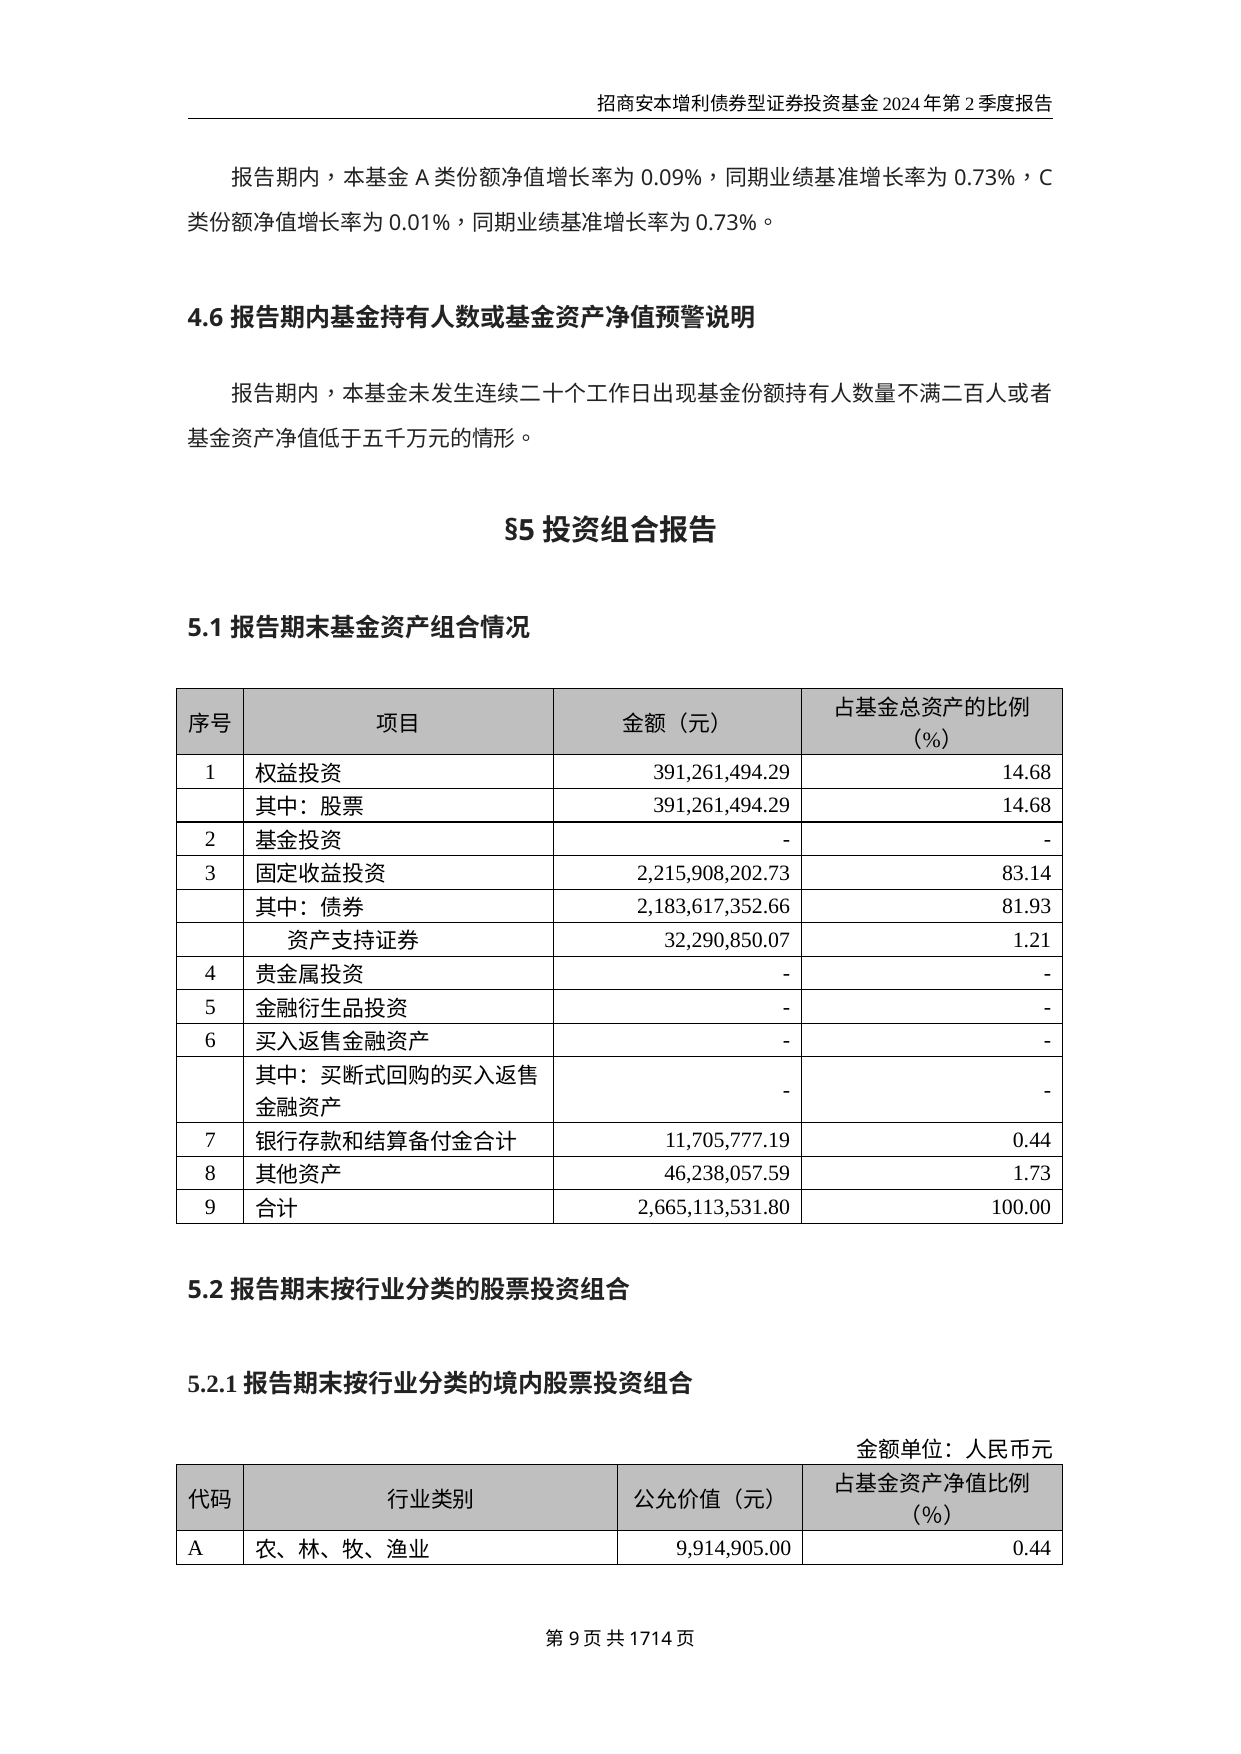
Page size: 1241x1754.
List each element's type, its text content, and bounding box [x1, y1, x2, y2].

table_cell - [802, 990, 1062, 1023]
table_cell 14.68 [802, 789, 1062, 821]
table_cell 46,238,057.59 [554, 1157, 801, 1189]
table_cell 基金投资 [244, 823, 553, 855]
table_cell 32,290,850.07 [554, 923, 801, 956]
table_cell 0.44 [803, 1531, 1062, 1564]
table_cell 4 [177, 957, 243, 989]
table_cell 6 [177, 1024, 243, 1056]
table_cell [177, 1057, 243, 1122]
table_cell 银行存款和结算备付金合计 [244, 1123, 553, 1156]
table_header 公允价值（元） [618, 1465, 802, 1530]
table_cell 3 [177, 856, 243, 888]
table_cell 391,261,494.29 [554, 789, 801, 821]
table_cell 8 [177, 1157, 243, 1189]
table_cell 金融衍生品投资 [244, 990, 553, 1023]
table_cell A [177, 1531, 243, 1564]
table_cell [177, 923, 243, 956]
text 报告期末基金资产组合情况 [187, 594, 1053, 659]
text 报告期内基金持有人数或基金资产净值预警说明 [187, 284, 1053, 349]
text 报告期内，本基金未发生连续二十个工作日出现基金份额持有人数量不满二百人或者基金资产净值低于五千万元的情形。 [187, 378, 1053, 452]
text 投资组合报告 [187, 497, 1053, 562]
table_cell 固定收益投资 [244, 856, 553, 888]
table_cell 9 [177, 1190, 243, 1223]
table_header 金额（元） [554, 689, 801, 754]
table_cell 2,183,617,352.66 [554, 890, 801, 922]
table_cell 农、林、牧、渔业 [244, 1531, 617, 1564]
table_header 序号 [177, 689, 243, 754]
table_cell 其他资产 [244, 1157, 553, 1189]
text 报告期末按行业分类的股票投资组合 [187, 1256, 1053, 1321]
table_cell 买入返售金融资产 [244, 1024, 553, 1056]
table_cell 5 [177, 990, 243, 1023]
table_cell 1.73 [802, 1157, 1062, 1189]
table_cell 其中：债券 [244, 890, 553, 922]
table_cell 1.21 [802, 923, 1062, 956]
table_cell [177, 890, 243, 922]
table_cell 9,914,905.00 [618, 1531, 802, 1564]
text 报告期末按行业分类的境内股票投资组合 [187, 1351, 1053, 1416]
table_cell 100.00 [802, 1190, 1062, 1223]
table_cell - [802, 1024, 1062, 1056]
table_header 代码 [177, 1465, 243, 1530]
table_cell 贵金属投资 [244, 957, 553, 989]
table_cell 其中：买断式回购的买入返售金融资产 [244, 1057, 553, 1122]
text 报告期内，本基金A类份额净值增长率为0.09%，同期业绩基准增长率为0.73%，C类份额净值增长率为0.01%，同期业绩基准增长率为0.73%。 [187, 162, 1053, 236]
table_cell 其中：股票 [244, 789, 553, 821]
table_header 项目 [244, 689, 553, 754]
table_cell 2,215,908,202.73 [554, 856, 801, 888]
table_cell 81.93 [802, 890, 1062, 922]
table_cell - [554, 823, 801, 855]
table_cell - [554, 990, 801, 1023]
table_cell 1 [177, 755, 243, 788]
table_cell 11,705,777.19 [554, 1123, 801, 1156]
table_cell 7 [177, 1123, 243, 1156]
table_header 行业类别 [244, 1465, 617, 1530]
table_cell - [554, 1057, 801, 1122]
table_cell 合计 [244, 1190, 553, 1223]
table_cell 83.14 [802, 856, 1062, 888]
table_cell 2,665,113,531.80 [554, 1190, 801, 1223]
table_cell [177, 789, 243, 821]
table_cell 资产支持证券 [244, 923, 553, 956]
table_cell - [802, 957, 1062, 989]
table_cell - [554, 1024, 801, 1056]
table_cell 2 [177, 823, 243, 855]
table_cell 权益投资 [244, 755, 553, 788]
table_cell - [554, 957, 801, 989]
table_cell - [802, 1057, 1062, 1122]
table_cell 391,261,494.29 [554, 755, 801, 788]
table_cell 0.44 [802, 1123, 1062, 1156]
table_header 占基金资产净值比例（％） [803, 1465, 1062, 1530]
table_cell 14.68 [802, 755, 1062, 788]
table_cell - [802, 823, 1062, 855]
table_header 占基金总资产的比例（%） [802, 689, 1062, 754]
text 金额单位：人民币元 [187, 1432, 1053, 1464]
